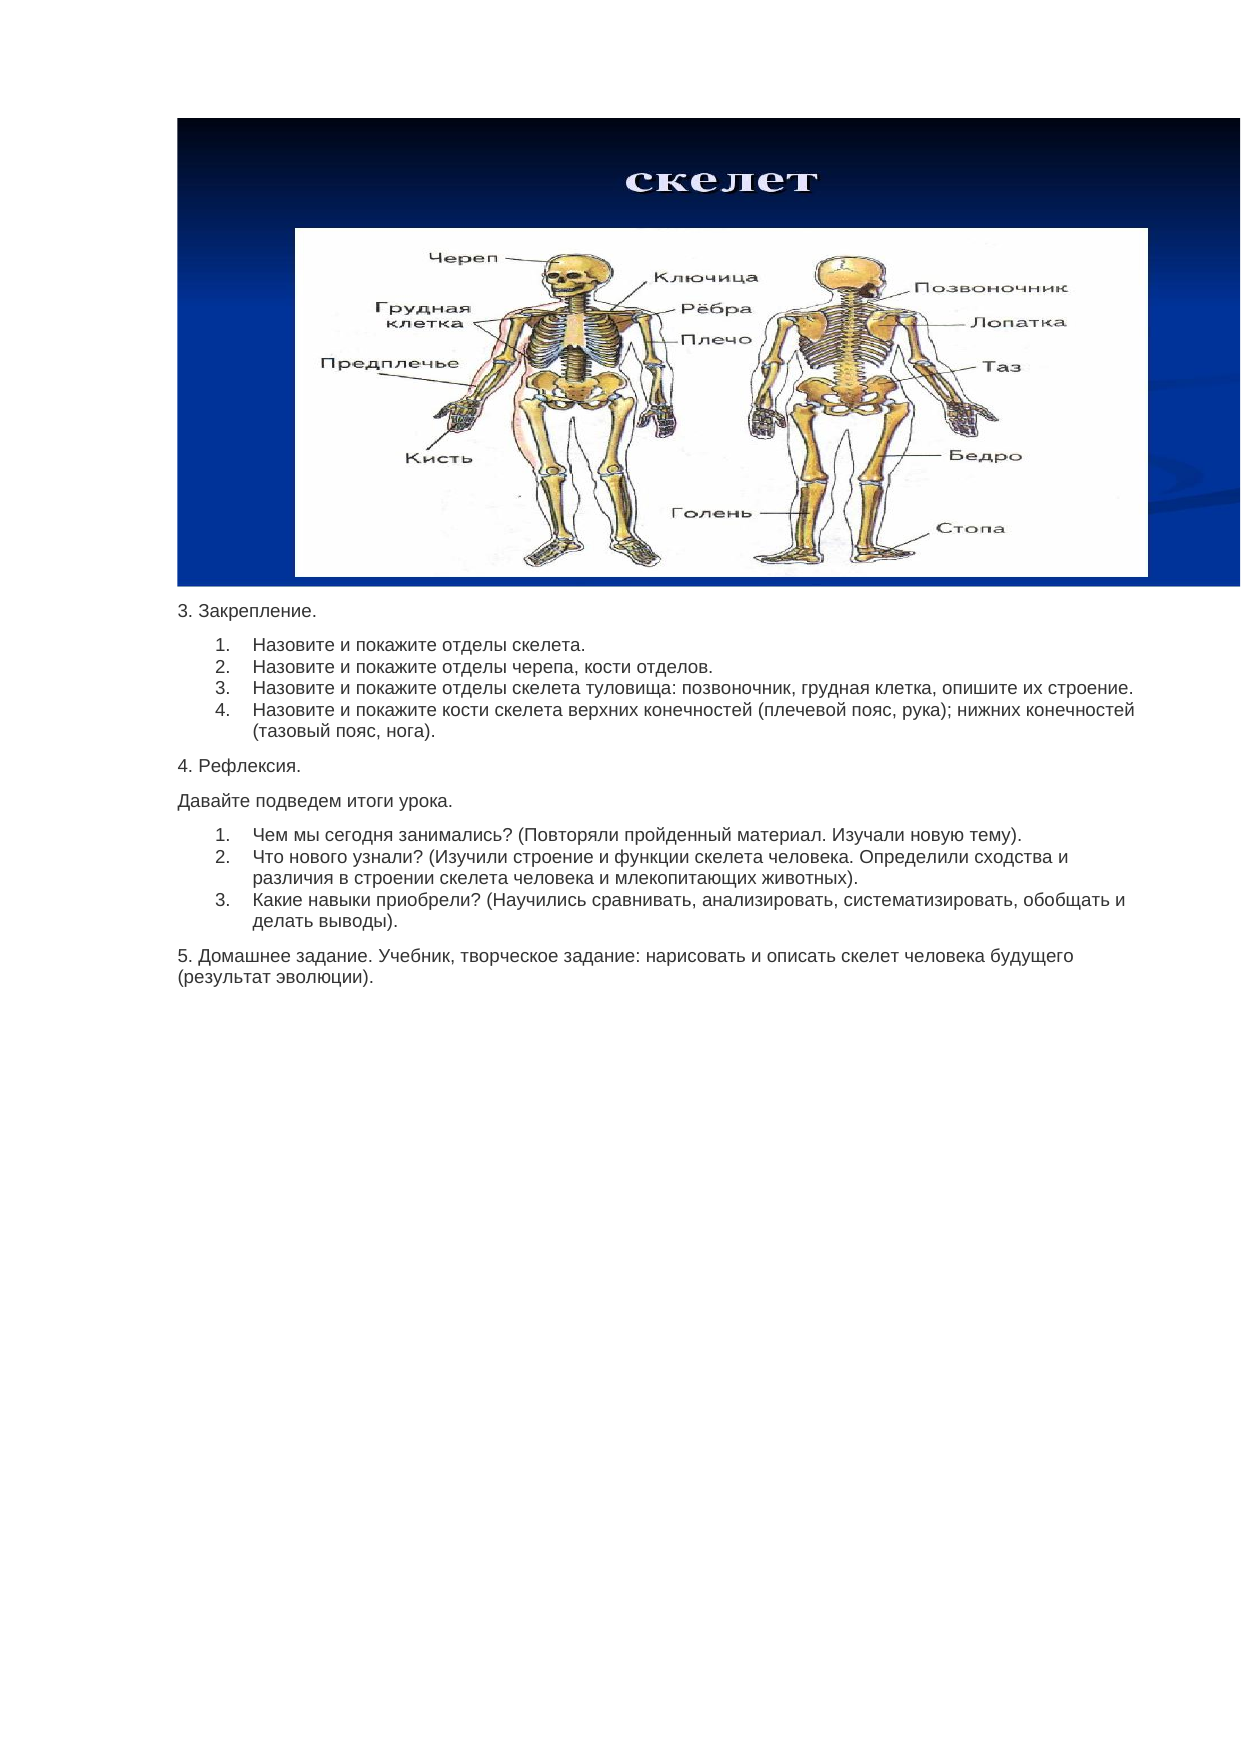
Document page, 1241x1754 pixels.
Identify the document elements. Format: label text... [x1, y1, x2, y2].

list Назовите и покажите отделы черепа, кости отделов. [215, 656, 1152, 677]
list Что нового узнали? (Изучили строение и функции скелета человека. Определили сходства и различия в строении скелета человека и млекопитающих животных). [215, 846, 1152, 889]
picture [177, 118, 1241, 587]
list Чем мы сегодня занимались? (Повторяли пройденный материал. Изучали новую тему). [215, 824, 1152, 846]
text 3. Закрепление. [177, 599, 1152, 621]
list Какие навыки приобрели? (Научились сравнивать, анализировать, систематизировать, обобщать и делать выводы). [215, 889, 1152, 932]
text Давайте подведем итоги урока. [177, 789, 1152, 811]
text 5. Домашнее задание. Учебник, творческое задание: нарисовать и описать скелет человека будущего (результат эволюции). [177, 945, 1152, 988]
list Назовите и покажите отделы скелета туловища: позвоночник, грудная клетка, опишите их строение. [215, 677, 1152, 699]
list Назовите и покажите кости скелета верхних конечностей (плечевой пояс, рука); нижних конечностей (тазовый пояс, нога). [215, 699, 1152, 742]
text 4. Рефлексия. [177, 755, 1152, 776]
list Назовите и покажите отделы скелета. [215, 634, 1152, 656]
